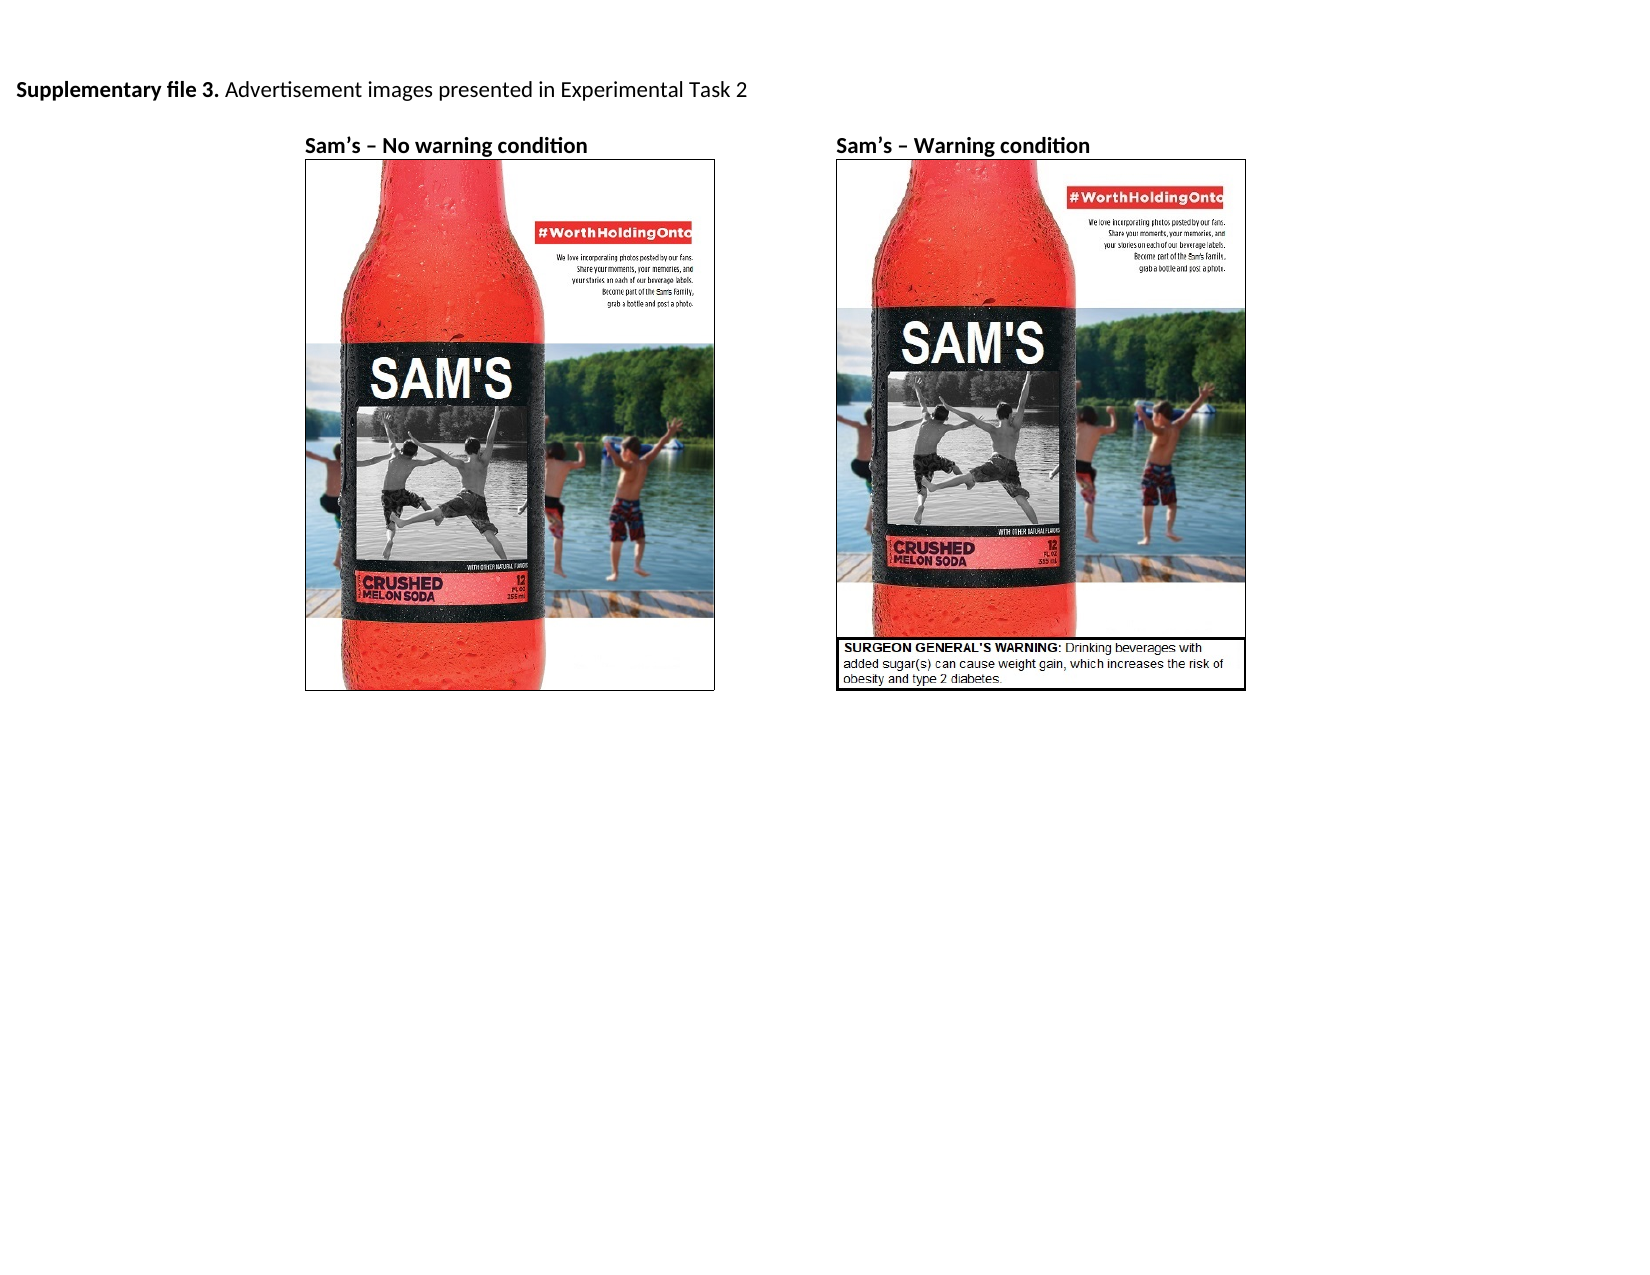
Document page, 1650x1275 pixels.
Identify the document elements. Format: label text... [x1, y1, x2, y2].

table_header Sam’s – No warning condition [294, 131, 825, 159]
table_cell [294, 159, 825, 718]
picture [306, 160, 714, 690]
table_header Sam’s – Warning condition [825, 131, 1357, 159]
picture [837, 160, 1245, 690]
text Supplementary file 3. Advertisement images presented in Experimental Task 2 [16, 75, 1575, 103]
table_cell [825, 159, 1357, 718]
